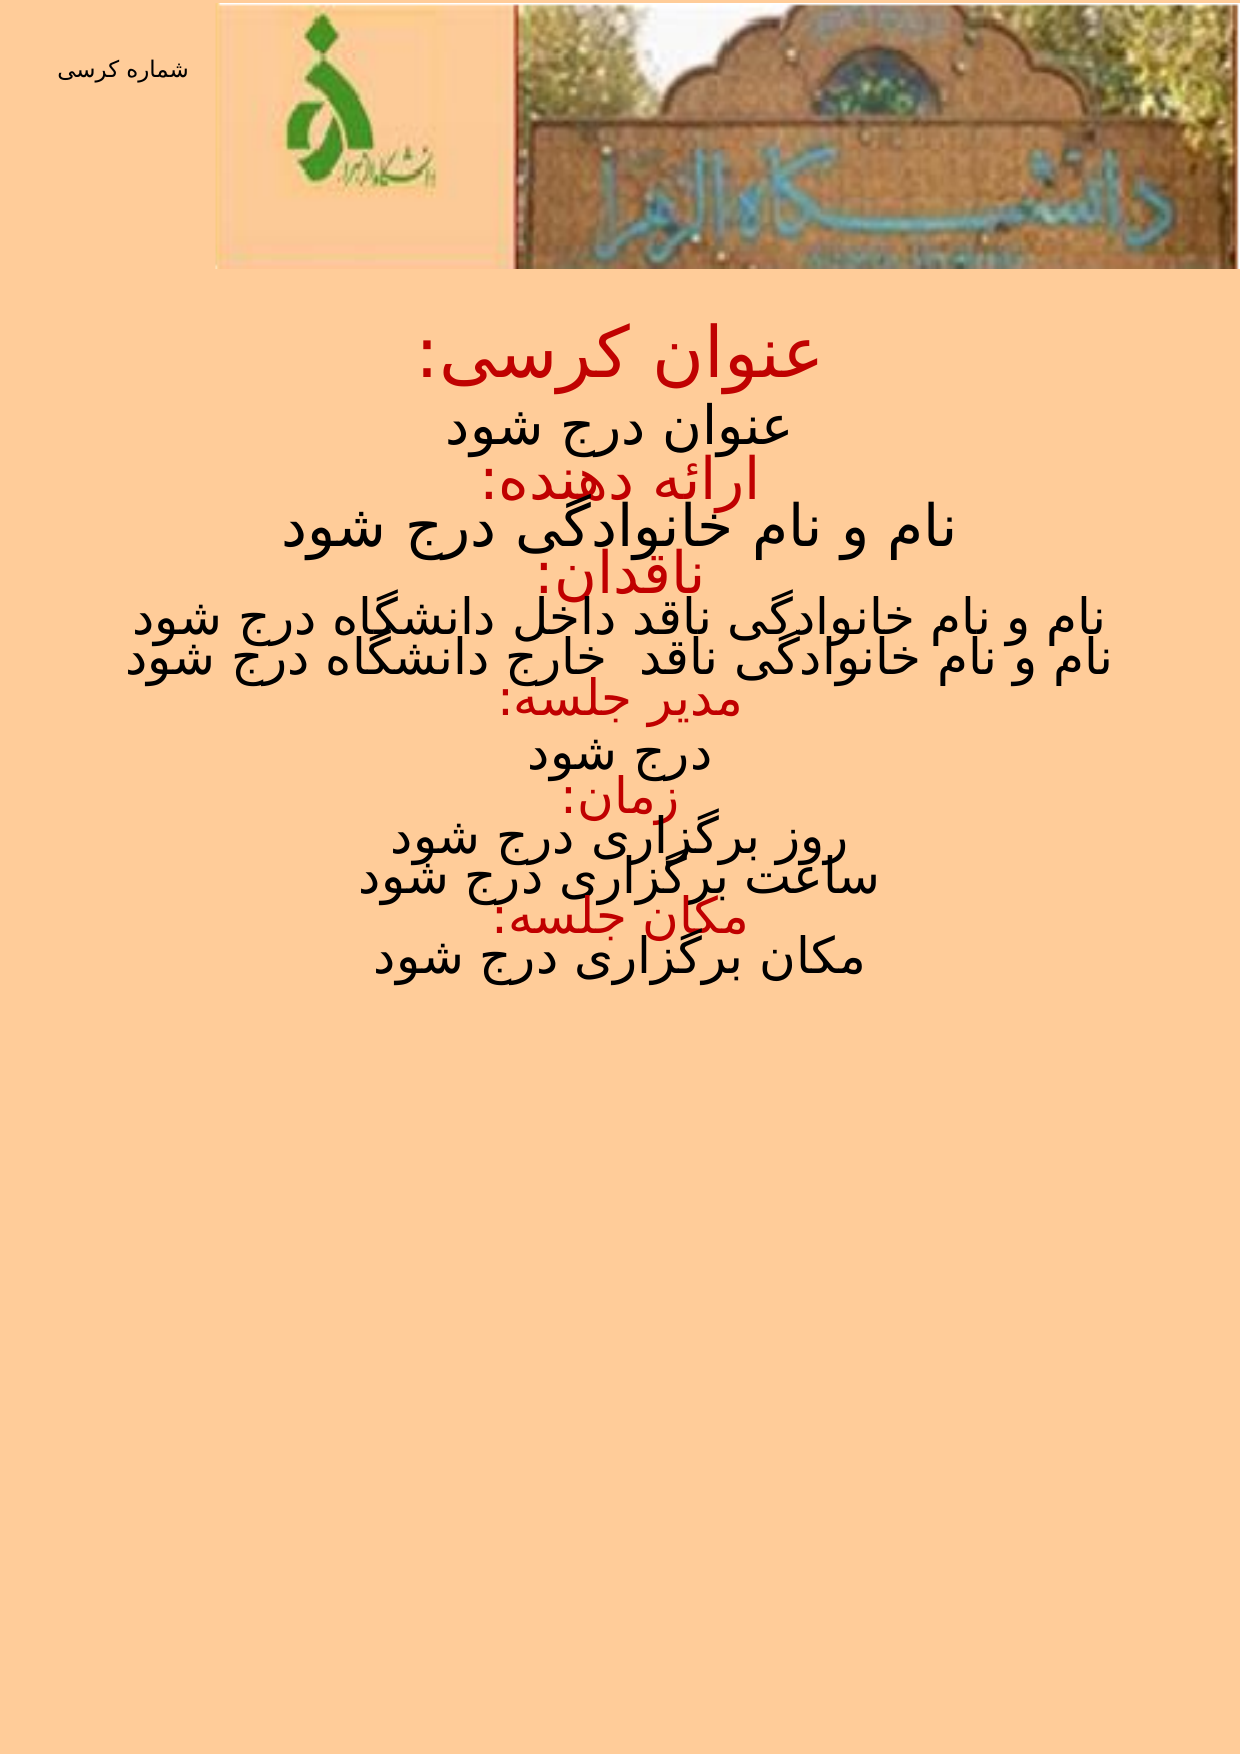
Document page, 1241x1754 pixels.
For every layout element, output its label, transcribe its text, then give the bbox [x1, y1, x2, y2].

text نام و نام خانوادگی ناقد داخل دانشگاه درج شود [0, 603, 1240, 643]
text مدیر جلسه: [0, 683, 1240, 723]
text ارائه دهنده: [0, 462, 1240, 509]
text مکان برگزاری درج شود [664, 942, 1240, 982]
text عنوان درج شود [0, 394, 1240, 457]
text ساعت برگزاری درج شود [0, 861, 675, 901]
text ناقدان: [0, 556, 1240, 603]
picture [215, 3, 1241, 269]
text درج شود [0, 723, 1240, 781]
text نام و نام خانوادگی درج شود [0, 509, 1240, 556]
text نام و نام خانوادگی ناقد خارج دانشگاه درج شود [0, 643, 1240, 683]
text مکان برگزاری درج شود [0, 942, 690, 982]
text مکان جلسه: [0, 901, 1240, 942]
text عنوان کرسی: [0, 312, 1240, 394]
text روز برگزاری درج شود [685, 821, 1240, 861]
text ساعت برگزاری درج شود [650, 861, 1240, 901]
text زمان: [0, 781, 1240, 821]
text روز برگزاری درج شود [0, 821, 707, 861]
